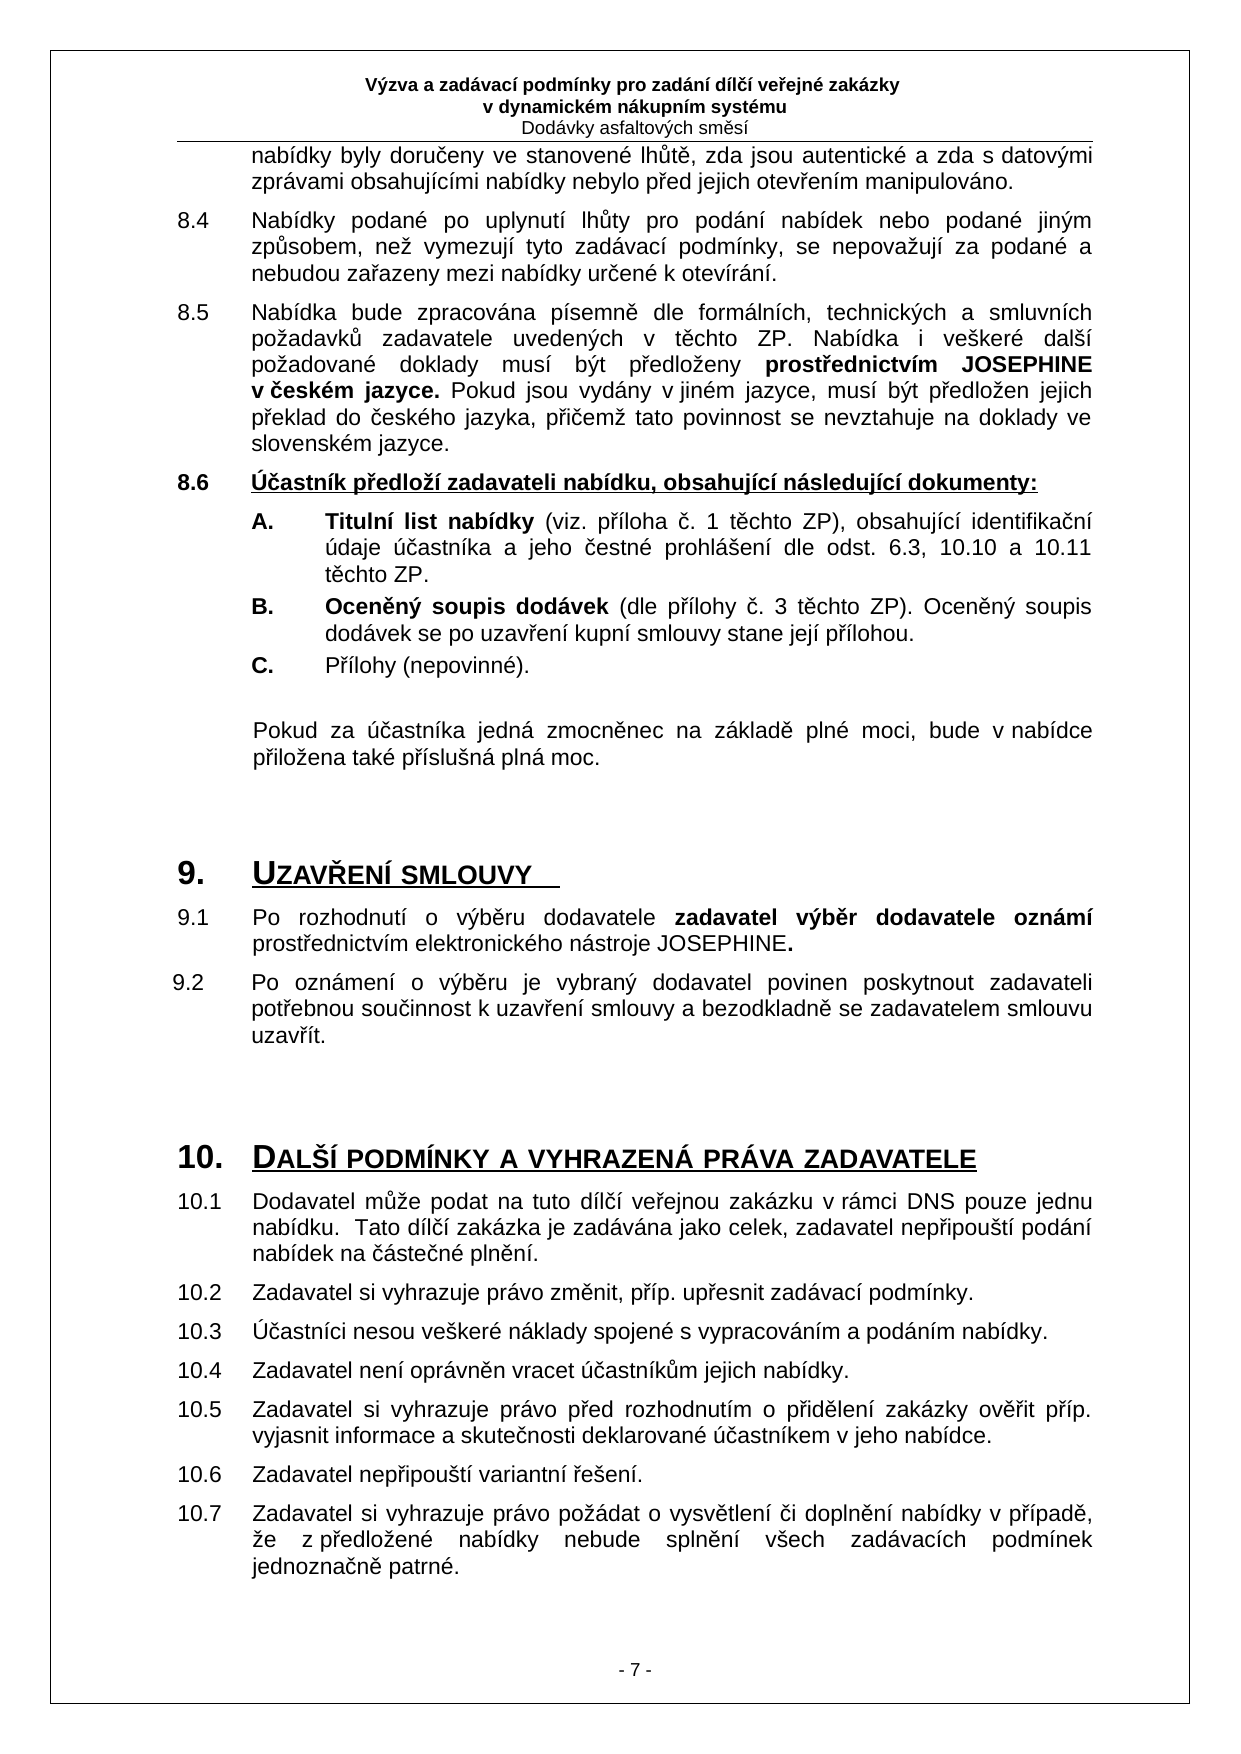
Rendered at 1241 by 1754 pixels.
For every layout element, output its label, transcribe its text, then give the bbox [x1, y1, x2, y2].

list Dodavatel může podat na tuto dílčí veřejnou zakázku v rámci DNS pouze jednu nabídku. Tato dílčí zakázka je zadávána jako celek, zadavatel nepřipouští podání nabídek na částečné plnění. [177, 1188, 1093, 1267]
list Zadavatel si vyhrazuje právo požádat o vysvětlení či doplnění nabídky v případě, že z předložené nabídky nebude splnění všech zadávacích podmínek jednoznačně patrné. [177, 1500, 1093, 1579]
list Zadavatel není oprávněn vracet účastníkům jejich nabídky. [177, 1357, 1093, 1383]
list Zadavatel si vyhrazuje právo změnit, příp. upřesnit zadávací podmínky. [177, 1279, 1093, 1306]
list Po oznámení o výběru je vybraný dodavatel povinen poskytnout zadavateli potřebnou součinnost k uzavření smlouvy a bezodkladně se zadavatelem smlouvu uzavřít. [172, 969, 1093, 1048]
text Pokud za účastníka jedná zmocněnec na základě plné moci, bude v nabídce přiložena také příslušná plná moc. [253, 717, 1093, 770]
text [177, 142, 1093, 194]
text 8.6 Účastník předloží zadavateli nabídku, obsahující následující dokumenty: [177, 469, 1093, 495]
subtitle Uzavření smlouvy [177, 853, 1093, 891]
list Účastníci nesou veškeré náklady spojené s vypracováním a podáním nabídky. [177, 1318, 1093, 1344]
list Zadavatel si vyhrazuje právo před rozhodnutím o přidělení zakázky ověřit příp. vyjasnit informace a skutečnosti deklarované účastníkem v jeho nabídce. [177, 1396, 1093, 1448]
list Po rozhodnutí o výběru dodavatele zadavatel výběr dodavatele oznámí prostřednictvím elektronického nástroje JOSEPHINE. [177, 904, 1093, 956]
text 8.5 Nabídka bude zpracována písemně dle formálních, technických a smluvních požadavků zadavatele uvedených v těchto ZP. Nabídka i veškeré další požadované doklady musí být předloženy prostřednictvím JOSEPHINE v českém jazyce. Pokud jsou vydány v jiném jazyce, musí být předložen jejich překlad do českého jazyka, přičemž tato povinnost se nevztahuje na doklady ve slovenském jazyce. [177, 298, 1093, 457]
subtitle Další podmínky a vyhrazená práva zadavatele [177, 1137, 1093, 1175]
text 8.4 Nabídky podané po uplynutí lhůty pro podání nabídek nebo podané jiným způsobem, než vymezují tyto zadávací podmínky, se nepovažují za podané a nebudou zařazeny mezi nabídky určené k otevírání. [177, 207, 1093, 286]
list Oceněný soupis dodávek (dle přílohy č. 3 těchto ZP). Oceněný soupis dodávek se po uzavření kupní smlouvy stane její přílohou. [251, 593, 1093, 646]
list Zadavatel nepřipouští variantní řešení. [177, 1461, 1093, 1487]
list Přílohy (nepovinné). [251, 652, 1093, 678]
list Titulní list nabídky (viz. příloha č. 1 těchto ZP), obsahující identifikační údaje účastníka a jeho čestné prohlášení dle odst. 6.3, 10.10 a 10.11 těchto ZP. [251, 508, 1093, 587]
